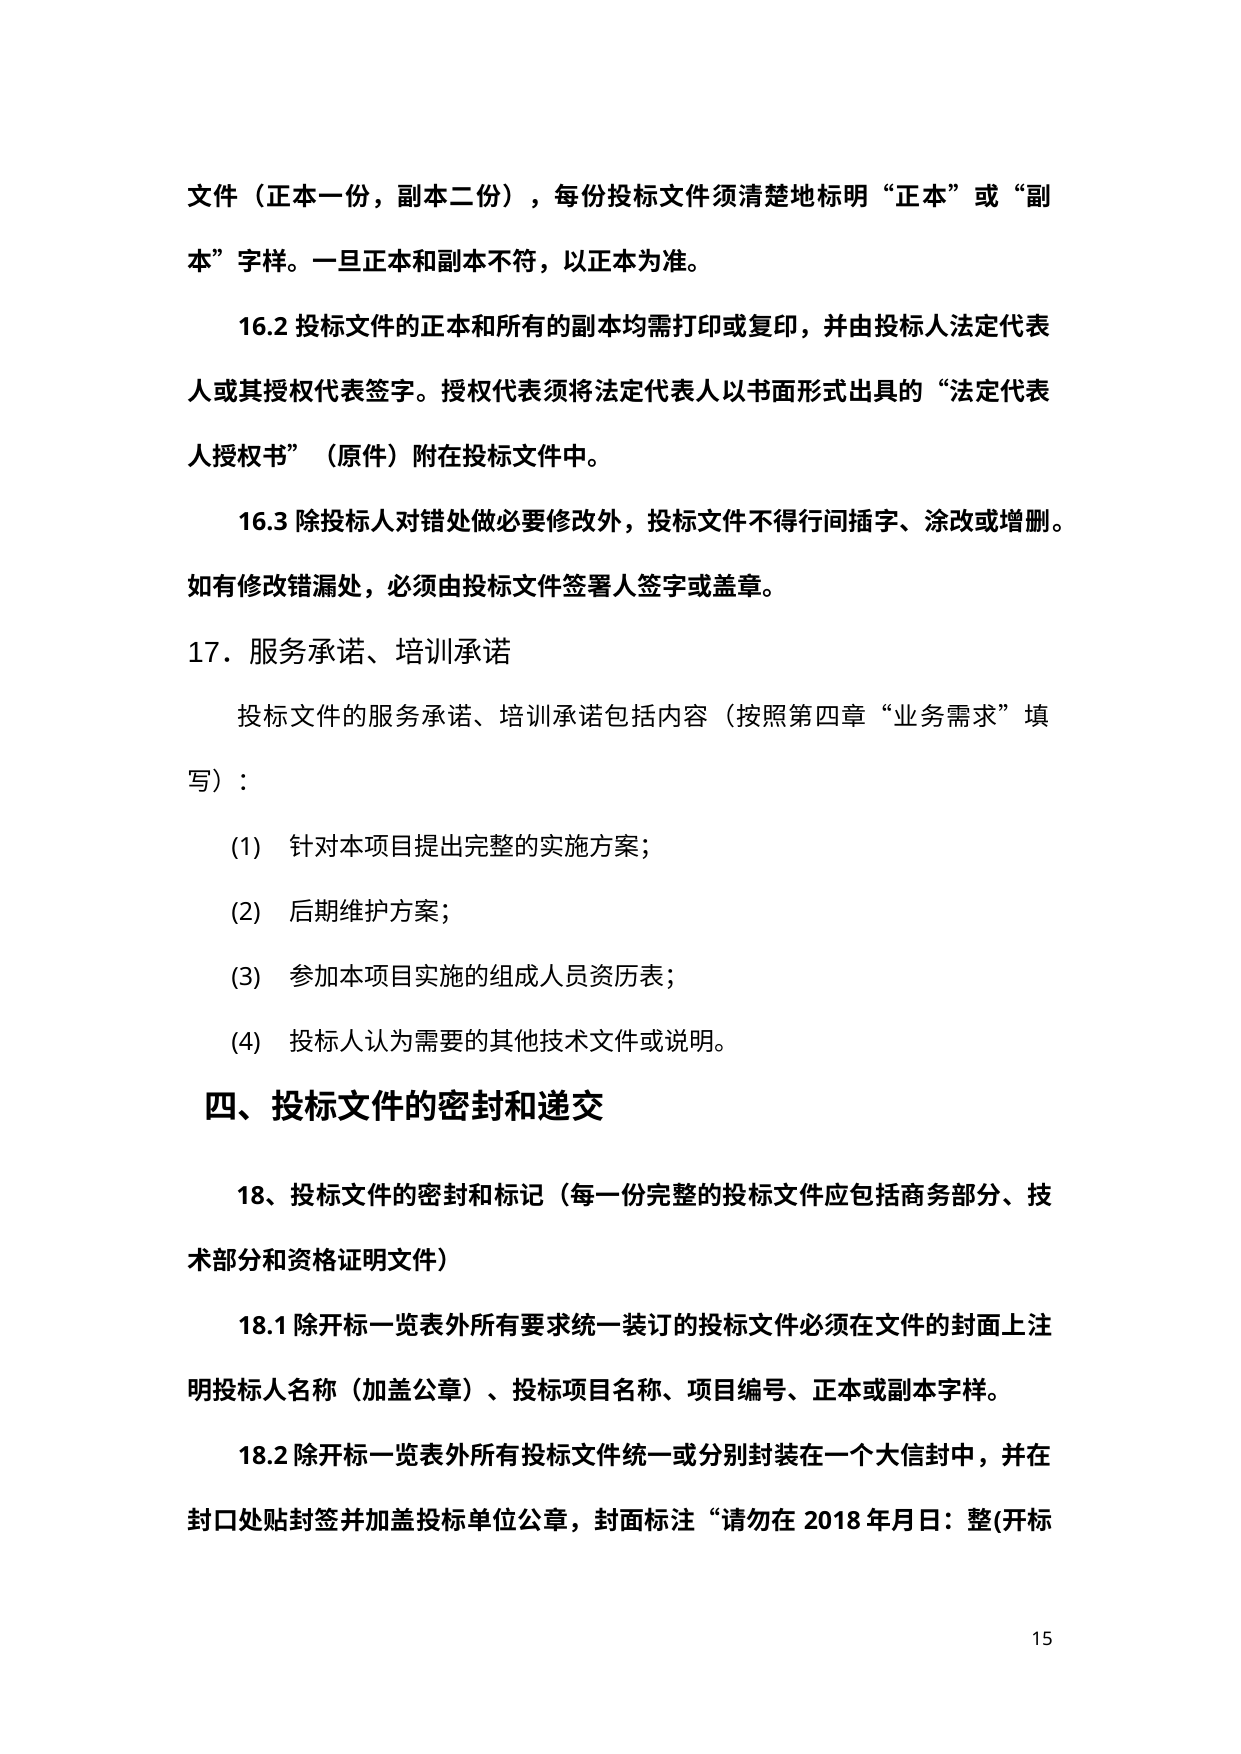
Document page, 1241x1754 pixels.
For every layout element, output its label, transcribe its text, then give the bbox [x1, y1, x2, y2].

list 投标人认为需要的其他技术文件或说明。 [231, 1007, 1053, 1072]
text 16.2 投标文件的正本和所有的副本均需打印或复印，并由投标人法定代表人或其授权代表签字。授权代表须将法定代表人以书面形式出具的“法定代表人授权书”（原件）附在投标文件中。 [187, 292, 1053, 487]
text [187, 1421, 1053, 1551]
list 后期维护方案； [231, 877, 1053, 942]
subtitle 17．服务承诺、培训承诺 [187, 617, 1053, 682]
text 18.1除开标一览表外所有要求统一装订的投标文件必须在文件的封面上注明投标人名称（加盖公章）、投标项目名称、项目编号、正本或副本字样。 [187, 1291, 1053, 1421]
text 16.3 除投标人对错处做必要修改外，投标文件不得行间插字、涂改或增删。如有修改错漏处，必须由投标文件签署人签字或盖章。 [187, 487, 1053, 617]
list 针对本项目提出完整的实施方案； [231, 812, 1053, 877]
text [187, 162, 1053, 292]
list 参加本项目实施的组成人员资历表； [231, 942, 1053, 1007]
subtitle 四、投标文件的密封和递交 [187, 1072, 1053, 1137]
text 投标文件的服务承诺、培训承诺包括内容（按照第四章“业务需求”填写）： [187, 682, 1053, 812]
subtitle 18、投标文件的密封和标记（每一份完整的投标文件应包括商务部分、技术部分和资格证明文件） [187, 1161, 1053, 1291]
